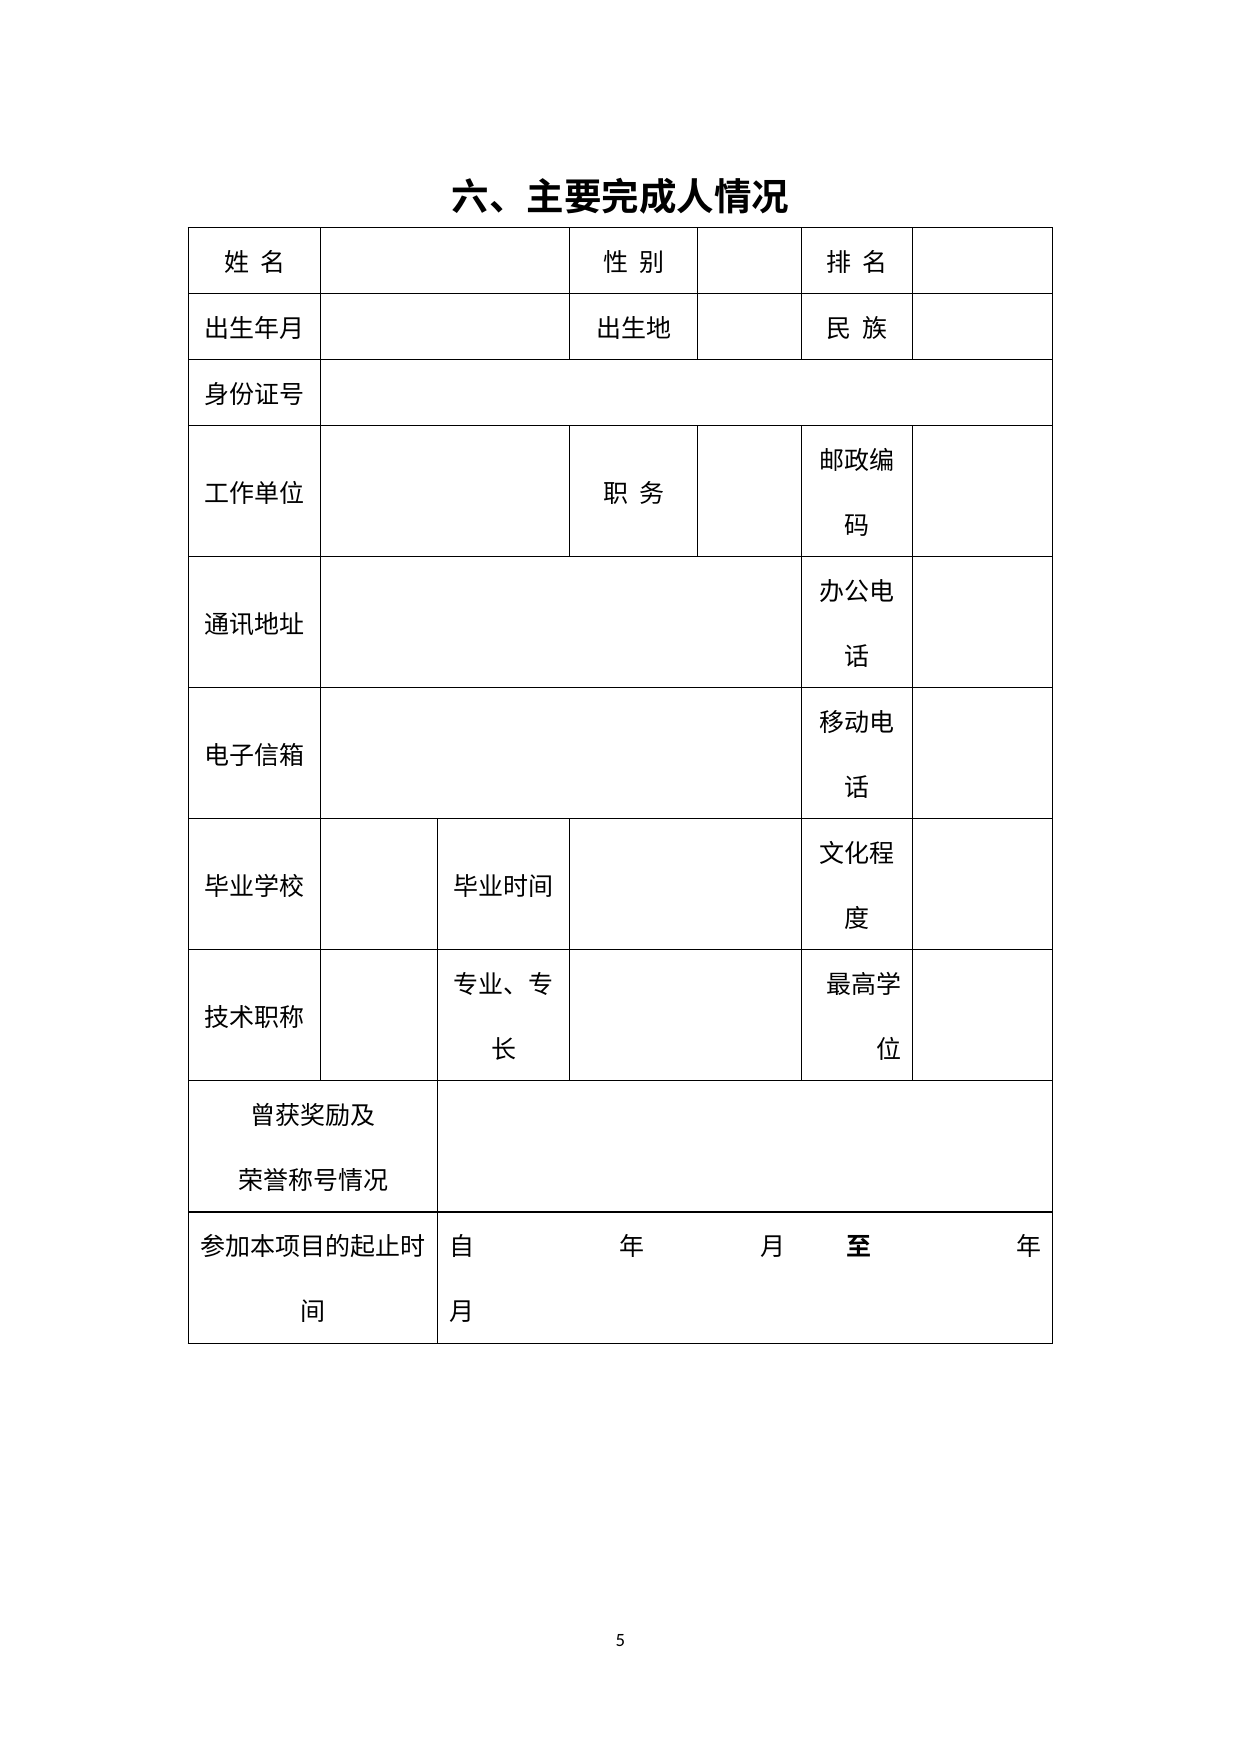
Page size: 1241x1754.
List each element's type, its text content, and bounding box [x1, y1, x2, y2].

table_cell 毕业学校 [189, 819, 320, 949]
table_cell 通讯地址 [189, 557, 320, 687]
table_header 性 别 [570, 228, 697, 293]
table_cell 自 年 月 至 年 月 [438, 1213, 1052, 1342]
table_header [321, 228, 569, 293]
table_cell 参加本项目的起止时间 [189, 1213, 437, 1342]
table_header 姓 名 [189, 228, 320, 293]
table_cell 技术职称 [189, 950, 320, 1080]
table_header 排 名 [802, 228, 912, 293]
table_cell [570, 819, 801, 949]
table_cell 出生年月 [189, 294, 320, 359]
table_cell [913, 819, 1052, 949]
table_cell [321, 688, 801, 818]
table_cell [321, 360, 1052, 425]
table_cell [321, 426, 569, 556]
table_cell [321, 294, 569, 359]
table_cell 职 务 [570, 426, 697, 556]
text 六、主要完成人情况 [187, 162, 1053, 227]
table_cell 毕业时间 [438, 819, 569, 949]
table_cell 出生地 [570, 294, 697, 359]
table_cell [913, 557, 1052, 687]
table_cell [321, 950, 437, 1080]
table_cell 曾获奖励及 荣誉称号情况 [189, 1081, 437, 1211]
table_cell 民 族 [802, 294, 912, 359]
table_cell [570, 950, 801, 1080]
table_cell [698, 426, 801, 556]
table_cell [913, 426, 1052, 556]
table_cell [438, 1081, 1052, 1211]
table_cell 身份证号 [189, 360, 320, 425]
table_cell 最高学位 [802, 950, 912, 1080]
table_cell [913, 294, 1052, 359]
table_cell [913, 688, 1052, 818]
table_cell [321, 557, 801, 687]
table_cell [321, 819, 437, 949]
table_cell 邮政编码 [802, 426, 912, 556]
table_header [698, 228, 801, 293]
table_cell [698, 294, 801, 359]
table_cell 文化程度 [802, 819, 912, 949]
table_cell [913, 950, 1052, 1080]
table_cell 办公电话 [802, 557, 912, 687]
table_cell 专业、专长 [438, 950, 569, 1080]
table_cell 电子信箱 [189, 688, 320, 818]
table_cell 移动电话 [802, 688, 912, 818]
table_cell 工作单位 [189, 426, 320, 556]
table_header [913, 228, 1052, 293]
